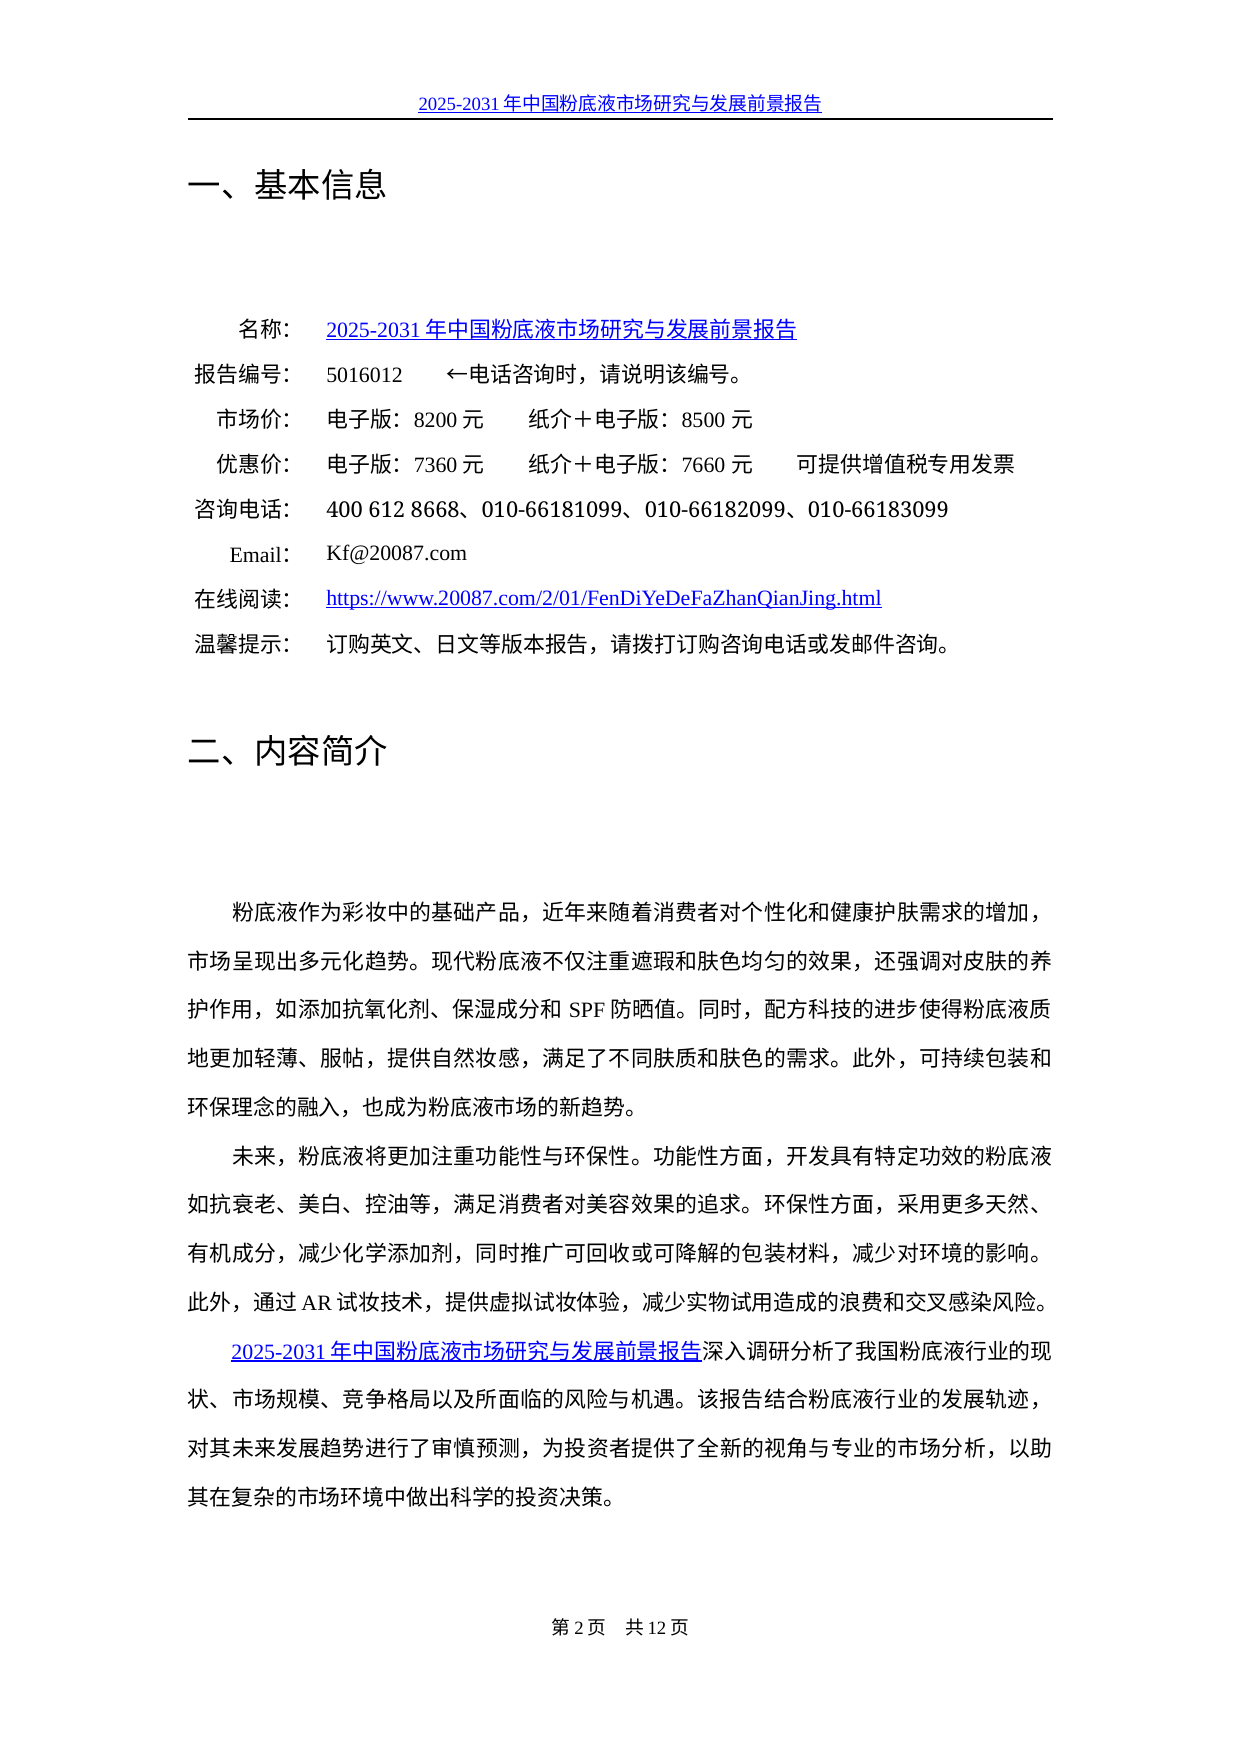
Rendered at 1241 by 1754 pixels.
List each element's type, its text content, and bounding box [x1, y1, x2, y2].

table_cell Kf@20087.com [315, 537, 1073, 582]
table_cell 温馨提示： [167, 627, 315, 672]
table_cell 电子版：7360 元 纸介＋电子版：7660 元 可提供增值税专用发票 [315, 447, 1073, 492]
table_cell Email： [167, 537, 315, 582]
table_cell 市场价： [167, 402, 315, 447]
table_cell [315, 582, 1073, 627]
title 二、内容简介 [187, 717, 1053, 782]
table_cell 5016012 ←电话咨询时，请说明该编号。 [315, 357, 1073, 402]
table_header 名称： [167, 312, 315, 357]
table_cell 咨询电话： [167, 492, 315, 537]
table_cell 电子版：8200 元 纸介＋电子版：8500 元 [315, 402, 1073, 447]
table_cell 报告编号： [167, 357, 315, 402]
table_cell 优惠价： [167, 447, 315, 492]
table_cell 订购英文、日文等版本报告，请拨打订购咨询电话或发邮件咨询。 [315, 627, 1073, 672]
table_cell 在线阅读： [167, 582, 315, 627]
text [187, 894, 1053, 1512]
table_cell 400 612 8668、010-66181099、010-66182099、010-66183099 [315, 492, 1073, 537]
title 一、基本信息 [187, 150, 1053, 215]
table_header 2025-2031年中国粉底液市场研究与发展前景报告 [315, 312, 1073, 357]
